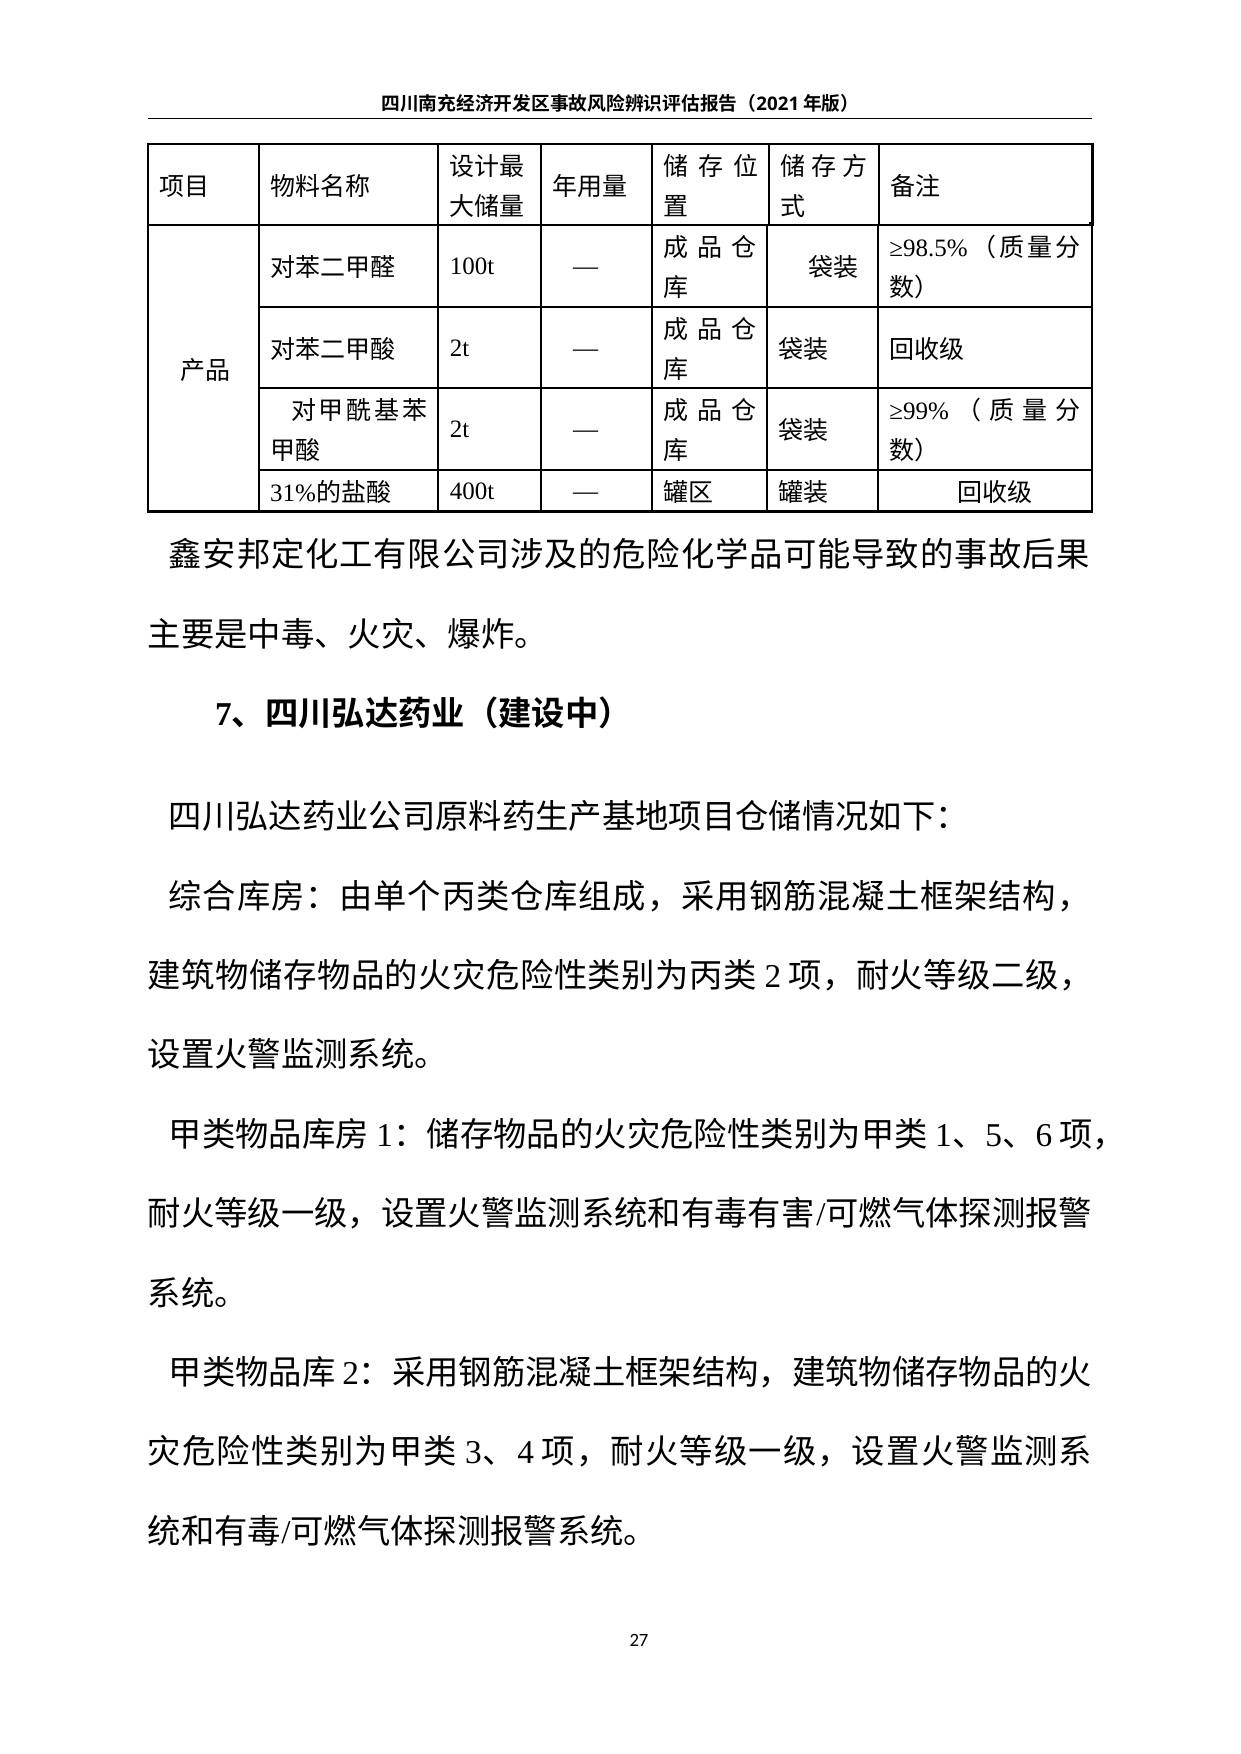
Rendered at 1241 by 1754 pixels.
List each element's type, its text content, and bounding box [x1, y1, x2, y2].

table_cell 产品 [149, 226, 258, 510]
table_header 年用量 [542, 145, 651, 224]
text 7、四川弘达药业（建设中） [148, 671, 1092, 751]
table_cell — [542, 389, 651, 468]
table_cell ≥98.5%（质量分数） [879, 226, 1091, 306]
table_header 物料名称 [260, 145, 437, 224]
table_cell 2t [439, 389, 540, 468]
table_cell 对甲酰基苯甲酸 [260, 389, 437, 468]
table_cell 袋装 [768, 308, 877, 387]
table_cell — [542, 471, 651, 510]
table_cell ≥99%（质量分数） [879, 389, 1091, 468]
table_header 项目 [149, 145, 258, 224]
table_cell 31%的盐酸 [260, 471, 437, 510]
table_cell 罐区 [653, 471, 766, 510]
table_cell 成品仓库 [653, 226, 766, 306]
table_cell 回收级 [879, 471, 1091, 510]
table_cell 回收级 [879, 308, 1091, 387]
table_cell 成品仓库 [653, 308, 766, 387]
table_cell 对苯二甲酸 [260, 308, 437, 387]
table_header 备注 [880, 145, 1091, 224]
table_cell 对苯二甲醛 [260, 226, 437, 306]
table_cell — [542, 308, 651, 387]
table_cell 100t [439, 226, 540, 306]
text 综合库房：由单个丙类仓库组成，采用钢筋混凝土框架结构，建筑物储存物品的火灾危险性类别为丙类2项，耐火等级二级，设置火警监测系统。 [148, 854, 1092, 1092]
text 四川弘达药业公司原料药生产基地项目仓储情况如下： [148, 774, 1092, 854]
text 鑫安邦定化工有限公司涉及的危险化学品可能导致的事故后果主要是中毒、火灾、爆炸。 [148, 513, 1092, 671]
text 甲类物品库2：采用钢筋混凝土框架结构，建筑物储存物品的火灾危险性类别为甲类3、4项，耐火等级一级，设置火警监测系统和有毒/可燃气体探测报警系统。 [148, 1330, 1092, 1568]
table_cell — [542, 226, 651, 306]
table_cell 400t [439, 471, 540, 510]
table_cell 2t [439, 308, 540, 387]
table_cell 成品仓库 [653, 389, 766, 468]
table_cell 罐装 [768, 471, 877, 510]
table_cell 袋装 [768, 389, 877, 468]
table_header 储存方式 [770, 145, 878, 224]
table_header 设计最 大储量 [439, 145, 540, 224]
text 甲类物品库房1：储存物品的火灾危险性类别为甲类1、5、6项，耐火等级一级，设置火警监测系统和有毒有害/可燃气体探测报警系统。 [148, 1092, 1092, 1330]
table_header 储存位置 [653, 145, 768, 224]
table_cell 袋装 [768, 226, 877, 306]
